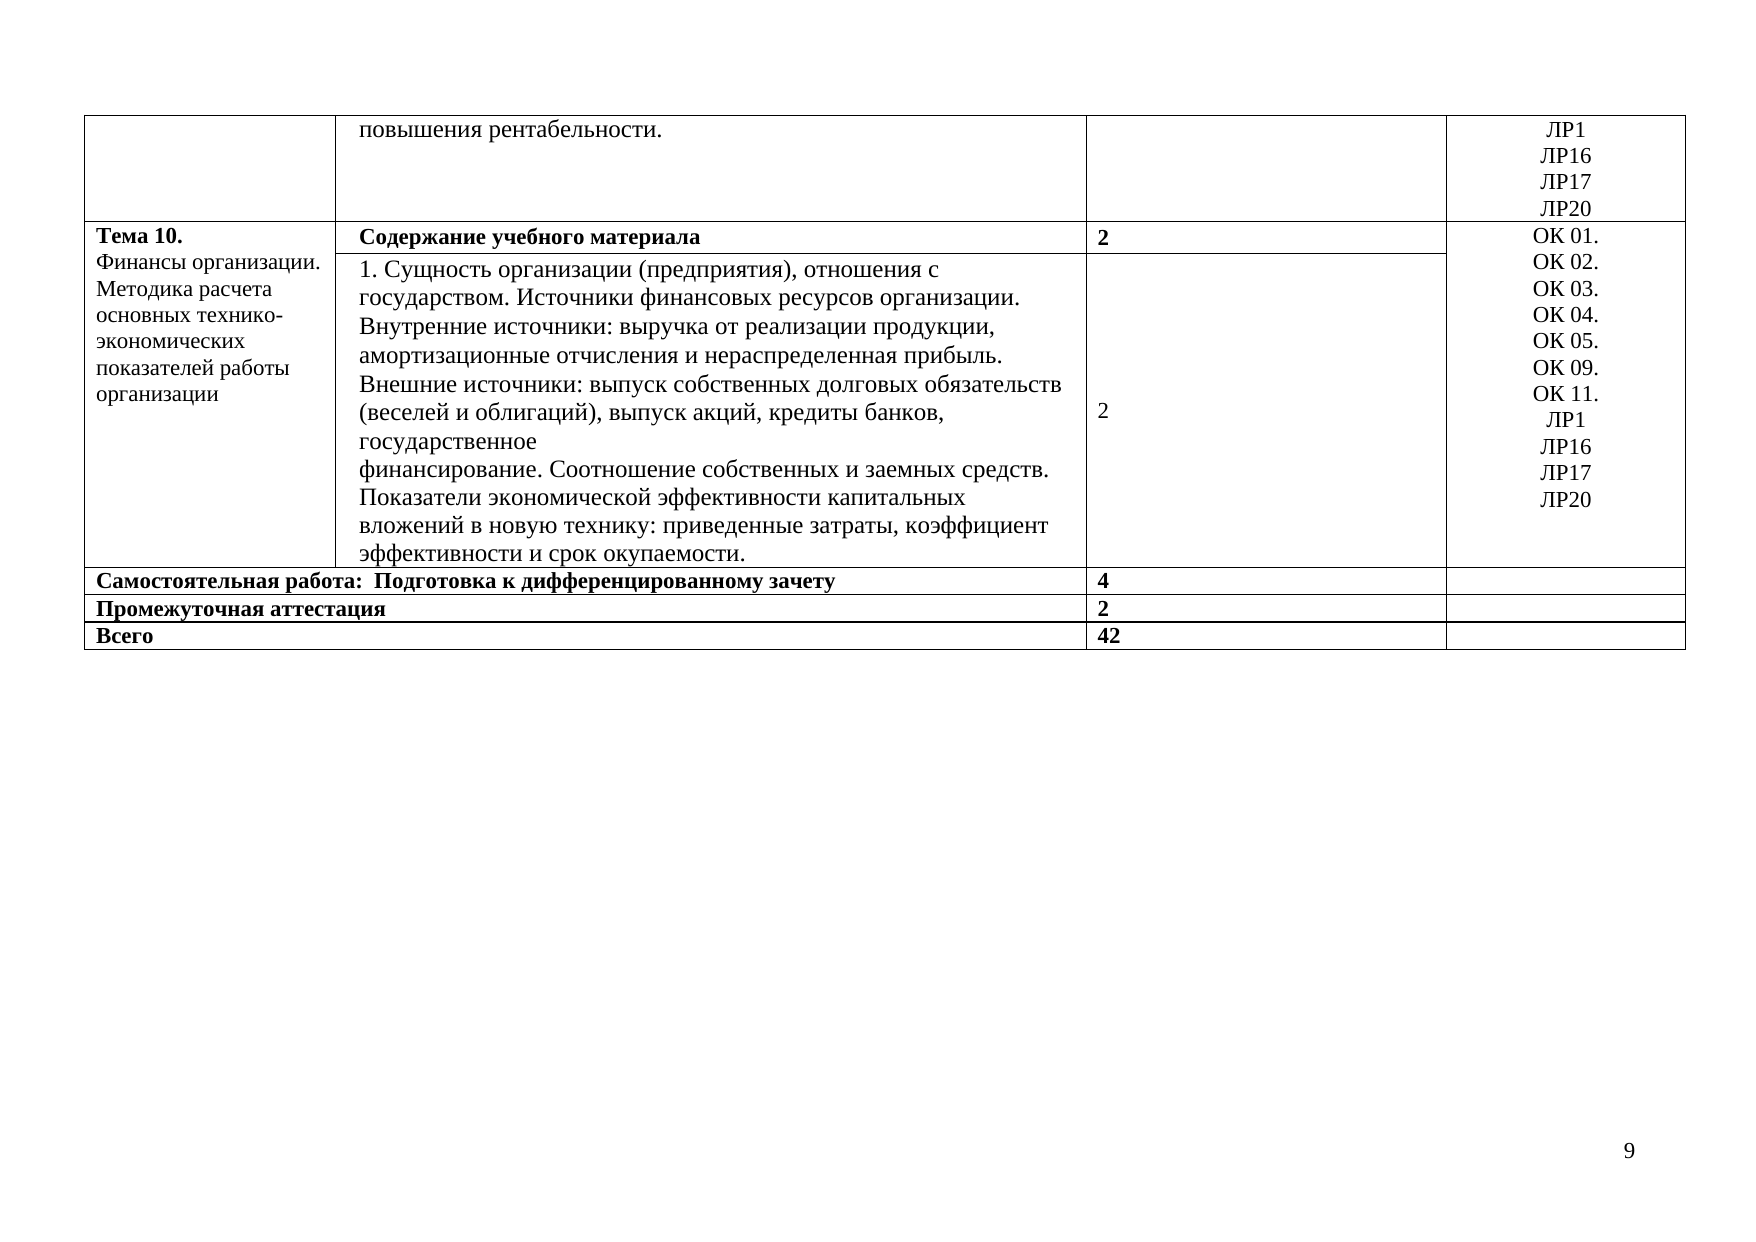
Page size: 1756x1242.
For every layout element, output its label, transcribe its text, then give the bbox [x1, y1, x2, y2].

table_cell 4 [1087, 568, 1446, 594]
table_cell Тема 10. Финансы организации. Методика расчета основных технико-экономических показателей работы организации [85, 222, 335, 567]
table_cell Всего [85, 623, 1086, 649]
table_cell 2 [1087, 116, 1446, 221]
table_cell [1447, 568, 1685, 594]
table_cell 2 [1087, 254, 1446, 567]
table_cell 2 [1087, 222, 1446, 253]
table_cell 2 [1087, 595, 1446, 621]
table_cell Содержание учебного материала [336, 222, 1086, 253]
table_cell 1. Сущность организации (предприятия), отношения с государством. Источники финансовых ресурсов организации. Внутренние источники: выручка от реализации продукции, амортизационные отчисления и нераспределенная прибыль. Внешние источники: выпуск собственных долговых обязательств (веселей и облигаций), выпуск акций, кредиты банков, государственное финансирование. Соотношение собственных и заемных средств. Показатели экономической эффективности капитальных вложений в новую технику: приведенные затраты, коэффициент эффективности и срок окупаемости. [336, 254, 1086, 567]
table_cell Промежуточная аттестация [85, 595, 1086, 621]
table_cell ОК 01. ОК 02. ОК 03. ОК 04. ОК 05. ОК 09. ОК 11. ЛР1 ЛР16 ЛР17 ЛР20 [1447, 222, 1685, 567]
table_cell [1447, 623, 1685, 649]
table_cell [1447, 595, 1685, 621]
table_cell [336, 116, 1086, 221]
table_cell Самостоятельная работа: Подготовка к дифференцированному зачету [85, 568, 1086, 594]
table_cell 42 [1087, 623, 1446, 649]
